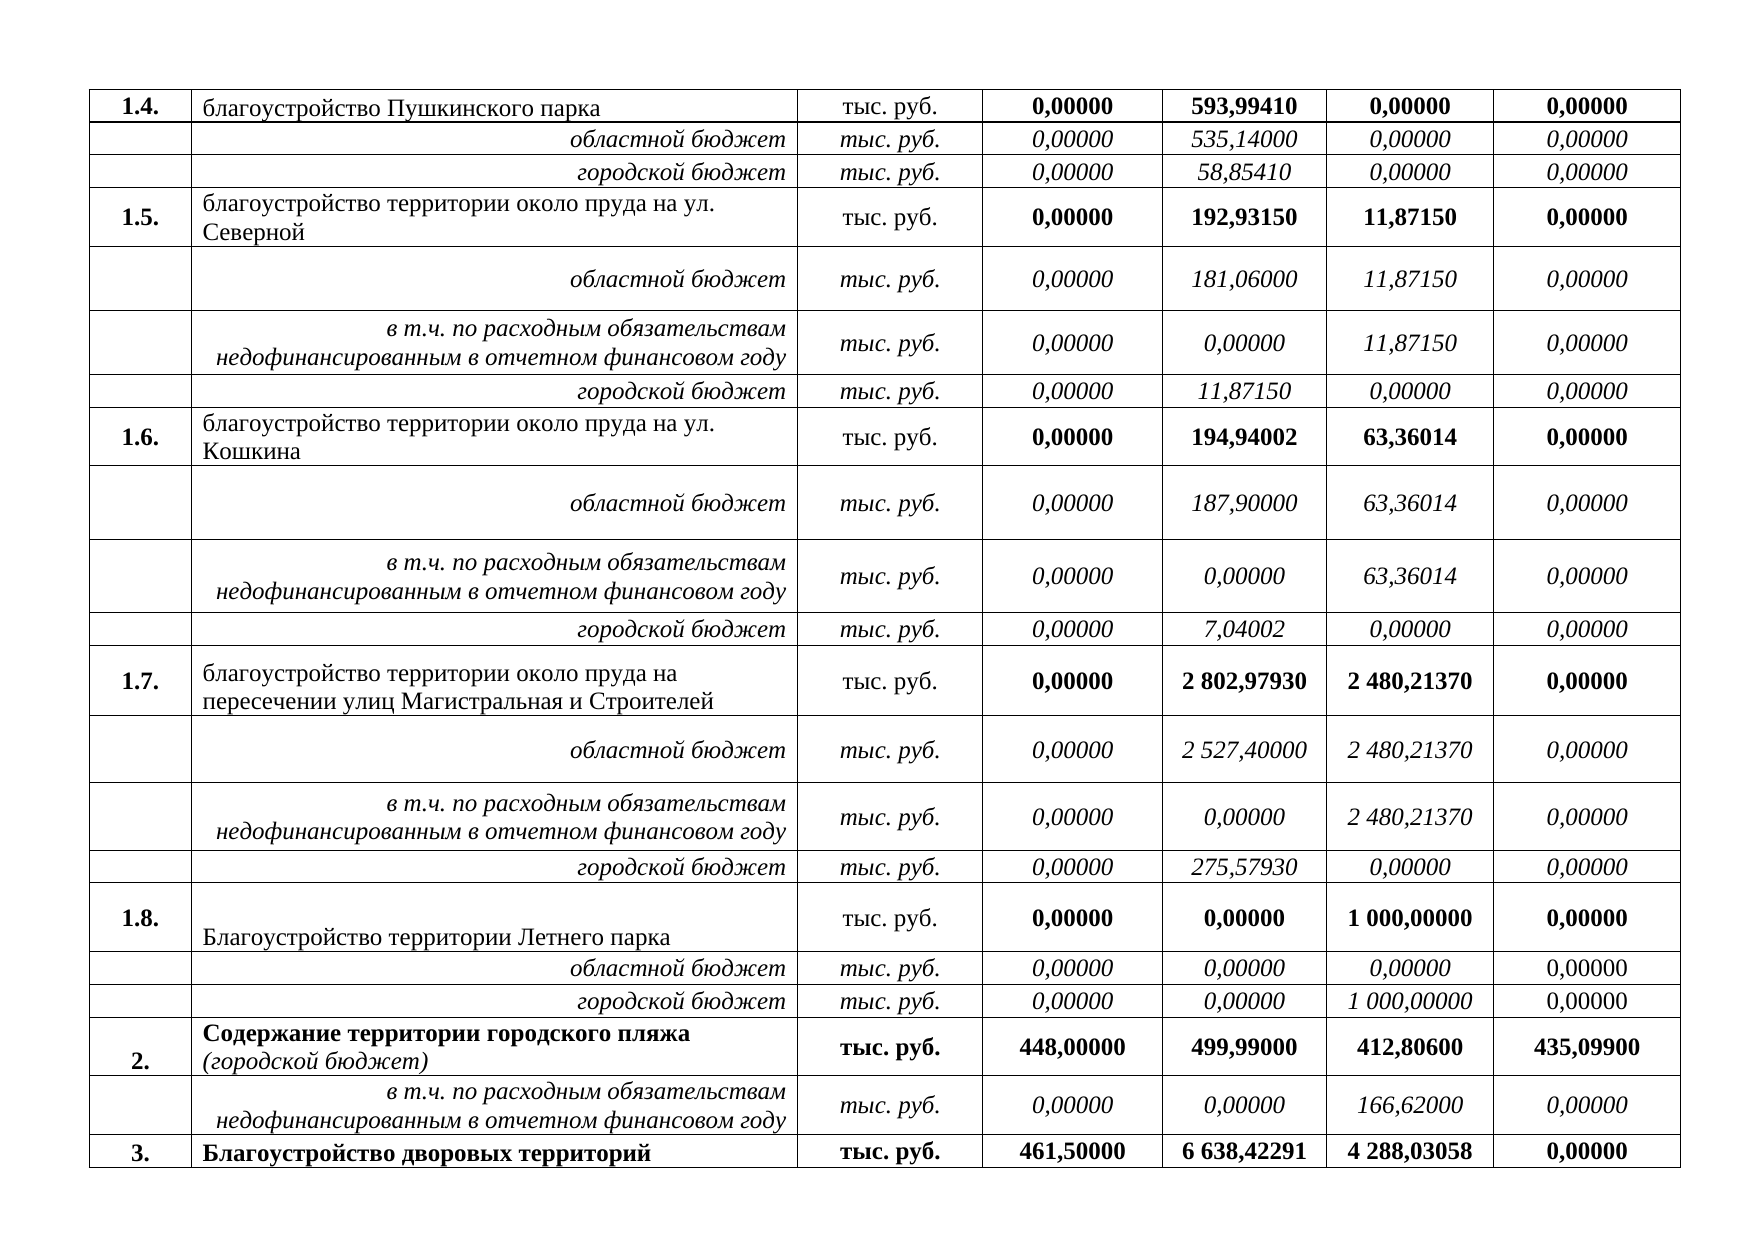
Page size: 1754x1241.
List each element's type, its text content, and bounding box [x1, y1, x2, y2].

table_cell тыс. руб. [798, 783, 982, 849]
table_cell 412,80600 [1327, 1018, 1493, 1075]
table_cell 0,00000 [983, 188, 1162, 246]
table_cell 63,36014 [1327, 466, 1493, 538]
table_cell 3. [90, 1135, 191, 1167]
table_cell 6 638,42291 [1163, 1135, 1326, 1167]
table_cell 11,87150 [1163, 375, 1326, 407]
table_cell тыс. руб. [798, 123, 982, 154]
table_cell 0,00000 [1494, 188, 1680, 246]
table_cell 0,00000 [1494, 613, 1680, 645]
table_cell тыс. руб. [798, 375, 982, 407]
table_cell 0,00000 [1163, 1076, 1326, 1134]
table_cell 0,00000 [983, 716, 1162, 782]
table_cell [90, 155, 191, 187]
table_cell 0,00000 [1163, 952, 1326, 984]
table_cell 0,00000 [1494, 883, 1680, 951]
table_cell городской бюджет [192, 851, 797, 882]
table_cell 2 480,21370 [1327, 716, 1493, 782]
table_cell 0,00000 [983, 123, 1162, 154]
table_cell городской бюджет [192, 155, 797, 187]
table_cell областной бюджет [192, 716, 797, 782]
table_cell 0,00000 [1494, 646, 1680, 715]
table_cell 2 527,40000 [1163, 716, 1326, 782]
table_cell Благоустройство дворовых территорий [192, 1135, 797, 1167]
table_cell 0,00000 [1327, 375, 1493, 407]
table_cell благоустройство территории около пруда на ул. Северной [192, 188, 797, 246]
table_cell 0,00000 [1494, 1135, 1680, 1167]
table_cell областной бюджет [192, 247, 797, 310]
table_cell [90, 466, 191, 538]
table_cell [90, 952, 191, 984]
table_cell 194,94002 [1163, 408, 1326, 465]
table_cell 0,00000 [983, 985, 1162, 1017]
table_cell 0,00000 [983, 155, 1162, 187]
table_cell [90, 716, 191, 782]
table_cell 535,14000 [1163, 123, 1326, 154]
table_cell 0,00000 [983, 540, 1162, 612]
table_cell тыс. руб. [798, 311, 982, 374]
table_cell городской бюджет [192, 375, 797, 407]
table_cell 499,99000 [1163, 1018, 1326, 1075]
table_cell 0,00000 [1494, 851, 1680, 882]
table_cell 63,36014 [1327, 540, 1493, 612]
table_cell [90, 985, 191, 1017]
table_cell 0,00000 [1494, 247, 1680, 310]
table_cell 0,00000 [1163, 540, 1326, 612]
table_cell 1.5. [90, 188, 191, 246]
table_cell 0,00000 [1494, 155, 1680, 187]
table_cell тыс. руб. [798, 90, 982, 121]
table_cell 0,00000 [1494, 540, 1680, 612]
table_cell тыс. руб. [798, 247, 982, 310]
table_cell 4 288,03058 [1327, 1135, 1493, 1167]
table_cell 7,04002 [1163, 613, 1326, 645]
table_cell 187,90000 [1163, 466, 1326, 538]
table_cell [90, 247, 191, 310]
table_cell тыс. руб. [798, 952, 982, 984]
table_cell 461,50000 [983, 1135, 1162, 1167]
table_cell 2 480,21370 [1327, 646, 1493, 715]
table_cell 0,00000 [1163, 883, 1326, 951]
table_cell 0,00000 [983, 952, 1162, 984]
table_cell 0,00000 [1327, 123, 1493, 154]
table_cell 0,00000 [983, 883, 1162, 951]
table_cell 1 000,00000 [1327, 883, 1493, 951]
table_cell 58,85410 [1163, 155, 1326, 187]
table_cell 0,00000 [983, 90, 1162, 121]
table_cell 11,87150 [1327, 188, 1493, 246]
table_cell областной бюджет [192, 952, 797, 984]
table_cell тыс. руб. [798, 466, 982, 538]
table_cell тыс. руб. [798, 155, 982, 187]
table_cell 63,36014 [1327, 408, 1493, 465]
table_cell 2. [90, 1018, 191, 1075]
table_cell тыс. руб. [798, 851, 982, 882]
table_cell тыс. руб. [798, 985, 982, 1017]
table_cell в т.ч. по расходным обязательствам недофинансированным в отчетном финансовом году [192, 783, 797, 849]
table_cell тыс. руб. [798, 716, 982, 782]
table_cell [90, 311, 191, 374]
table_cell благоустройство территории около пруда на пересечении улиц Магистральная и Строителей [192, 646, 797, 715]
table_cell благоустройство территории около пруда на ул. Кошкина [192, 408, 797, 465]
table_cell тыс. руб. [798, 646, 982, 715]
table_cell 0,00000 [983, 247, 1162, 310]
table_cell 2 802,97930 [1163, 646, 1326, 715]
table_cell 192,93150 [1163, 188, 1326, 246]
table_cell 0,00000 [1494, 1076, 1680, 1134]
table_cell 0,00000 [1494, 466, 1680, 538]
table_cell 0,00000 [1327, 155, 1493, 187]
table_cell благоустройство Пушкинского парка [192, 90, 797, 121]
table_cell тыс. руб. [798, 613, 982, 645]
table_cell 0,00000 [983, 311, 1162, 374]
table_cell [90, 783, 191, 849]
table_cell 1.8. [90, 883, 191, 951]
table_cell 0,00000 [983, 408, 1162, 465]
table_cell 0,00000 [983, 646, 1162, 715]
table_cell 0,00000 [1163, 311, 1326, 374]
table_cell 1.6. [90, 408, 191, 465]
table_cell областной бюджет [192, 466, 797, 538]
table_cell городской бюджет [192, 985, 797, 1017]
table_cell 1 000,00000 [1327, 985, 1493, 1017]
table_cell 0,00000 [1494, 408, 1680, 465]
table_cell 0,00000 [1494, 90, 1680, 121]
table_cell 0,00000 [1494, 952, 1680, 984]
table_cell областной бюджет [192, 123, 797, 154]
table_cell 0,00000 [1494, 716, 1680, 782]
table_cell 0,00000 [1327, 952, 1493, 984]
table_cell [90, 540, 191, 612]
table_cell 11,87150 [1327, 247, 1493, 310]
table_cell [90, 1076, 191, 1134]
table_cell 2 480,21370 [1327, 783, 1493, 849]
table_cell 0,00000 [1327, 851, 1493, 882]
table_cell 0,00000 [1494, 311, 1680, 374]
table_cell [90, 123, 191, 154]
table_cell 0,00000 [983, 783, 1162, 849]
table_cell 0,00000 [1163, 783, 1326, 849]
table_cell в т.ч. по расходным обязательствам недофинансированным в отчетном финансовом году [192, 311, 797, 374]
table_cell 0,00000 [1494, 375, 1680, 407]
table_cell 181,06000 [1163, 247, 1326, 310]
table_cell 11,87150 [1327, 311, 1493, 374]
table_cell тыс. руб. [798, 1135, 982, 1167]
table_cell тыс. руб. [798, 408, 982, 465]
table_cell в т.ч. по расходным обязательствам недофинансированным в отчетном финансовом году [192, 1076, 797, 1134]
table_cell тыс. руб. [798, 540, 982, 612]
table_cell тыс. руб. [798, 188, 982, 246]
table_cell 166,62000 [1327, 1076, 1493, 1134]
table_cell 0,00000 [1327, 613, 1493, 645]
table_cell 0,00000 [983, 613, 1162, 645]
table_cell 0,00000 [1163, 985, 1326, 1017]
table_cell в т.ч. по расходным обязательствам недофинансированным в отчетном финансовом году [192, 540, 797, 612]
table_cell 0,00000 [983, 375, 1162, 407]
table_cell 435,09900 [1494, 1018, 1680, 1075]
table_cell 1.4. [90, 90, 191, 121]
table_cell тыс. руб. [798, 1018, 982, 1075]
table_cell 1.7. [90, 646, 191, 715]
table_cell 0,00000 [983, 851, 1162, 882]
table_cell 0,00000 [983, 1076, 1162, 1134]
table_cell 275,57930 [1163, 851, 1326, 882]
table_cell Благоустройство территории Летнего парка [192, 883, 797, 951]
table_cell тыс. руб. [798, 1076, 982, 1134]
table_cell [90, 851, 191, 882]
table_cell 593,99410 [1163, 90, 1326, 121]
table_cell [90, 375, 191, 407]
table_cell [90, 613, 191, 645]
table_cell тыс. руб. [798, 883, 982, 951]
table_cell 0,00000 [1494, 123, 1680, 154]
table_cell 448,00000 [983, 1018, 1162, 1075]
table_cell 0,00000 [983, 466, 1162, 538]
table_cell 0,00000 [1494, 985, 1680, 1017]
table_cell Содержание территории городского пляжа (городской бюджет) [192, 1018, 797, 1075]
table_cell городской бюджет [192, 613, 797, 645]
table_cell 0,00000 [1494, 783, 1680, 849]
table_cell 0,00000 [1327, 90, 1493, 121]
